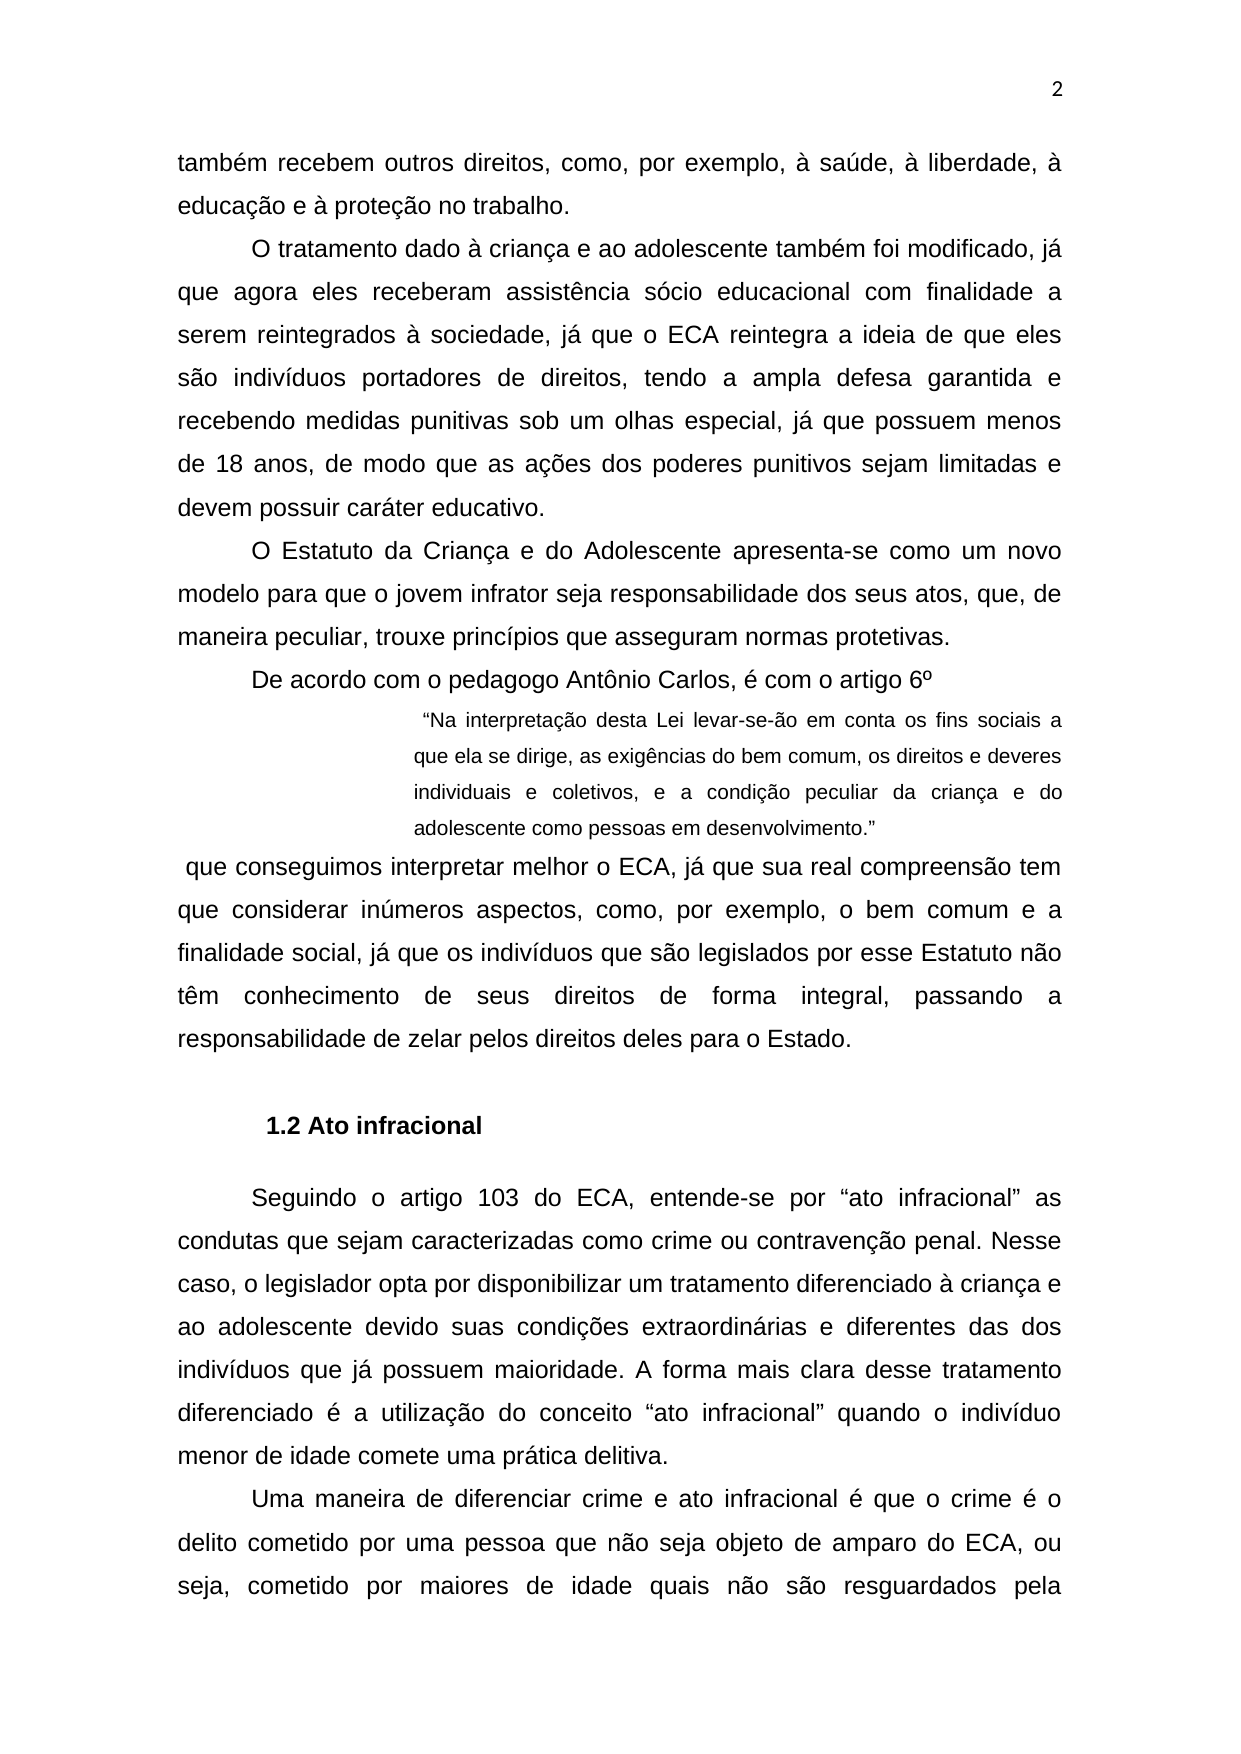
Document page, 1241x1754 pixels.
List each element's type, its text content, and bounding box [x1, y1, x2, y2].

text “Na interpretação desta Lei levar-se-ão em conta os fins sociais a que ela se dirige, as exigências do bem comum, os direitos e deveres individuais e coletivos, e a condição peculiar da criança e do adolescente como pessoas em desenvolvimento.” [413, 708, 1063, 840]
text que conseguimos interpretar melhor o ECA, já que sua real compreensão tem que considerar inúmeros aspectos, como, por exemplo, o bem comum e a finalidade social, já que os indivíduos que são legislados por esse Estatuto não têm conhecimento de seus direitos de forma integral, passando a responsabilidade de zelar pelos direitos deles para o Estado. [177, 852, 1063, 1053]
text O Estatuto da Criança e do Adolescente apresenta-se como um novo modelo para que o jovem infrator seja responsabilidade dos seus atos, que, de maneira peculiar, trouxe princípios que asseguram normas protetivas. [177, 536, 1063, 651]
text O tratamento dado à criança e ao adolescente também foi modificado, já que agora eles receberam assistência sócio educacional com finalidade a serem reintegrados à sociedade, já que o ECA reintegra a ideia de que eles são indivíduos portadores de direitos, tendo a ampla defesa garantida e recebendo medidas punitivas sob um olhas especial, já que possuem menos de 18 anos, de modo que as ações dos poderes punitivos sejam limitadas e devem possuir caráter educativo. [177, 234, 1063, 521]
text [177, 148, 1063, 219]
text Seguindo o artigo 103 do ECA, entende-se por “ato infracional” as condutas que sejam caracterizadas como crime ou contravenção penal. Nesse caso, o legislador opta por disponibilizar um tratamento diferenciado à criança e ao adolescente devido suas condições extraordinárias e diferentes das dos indivíduos que já possuem maioridade. A forma mais clara desse tratamento diferenciado é a utilização do conceito “ato infracional” quando o indivíduo menor de idade comete uma prática delitiva. [177, 1183, 1063, 1470]
text De acordo com o pedagogo Antônio Carlos, é com o artigo 6º [177, 665, 1063, 694]
text 1.2 Ato infracional [177, 1111, 1063, 1139]
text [177, 1484, 1063, 1599]
